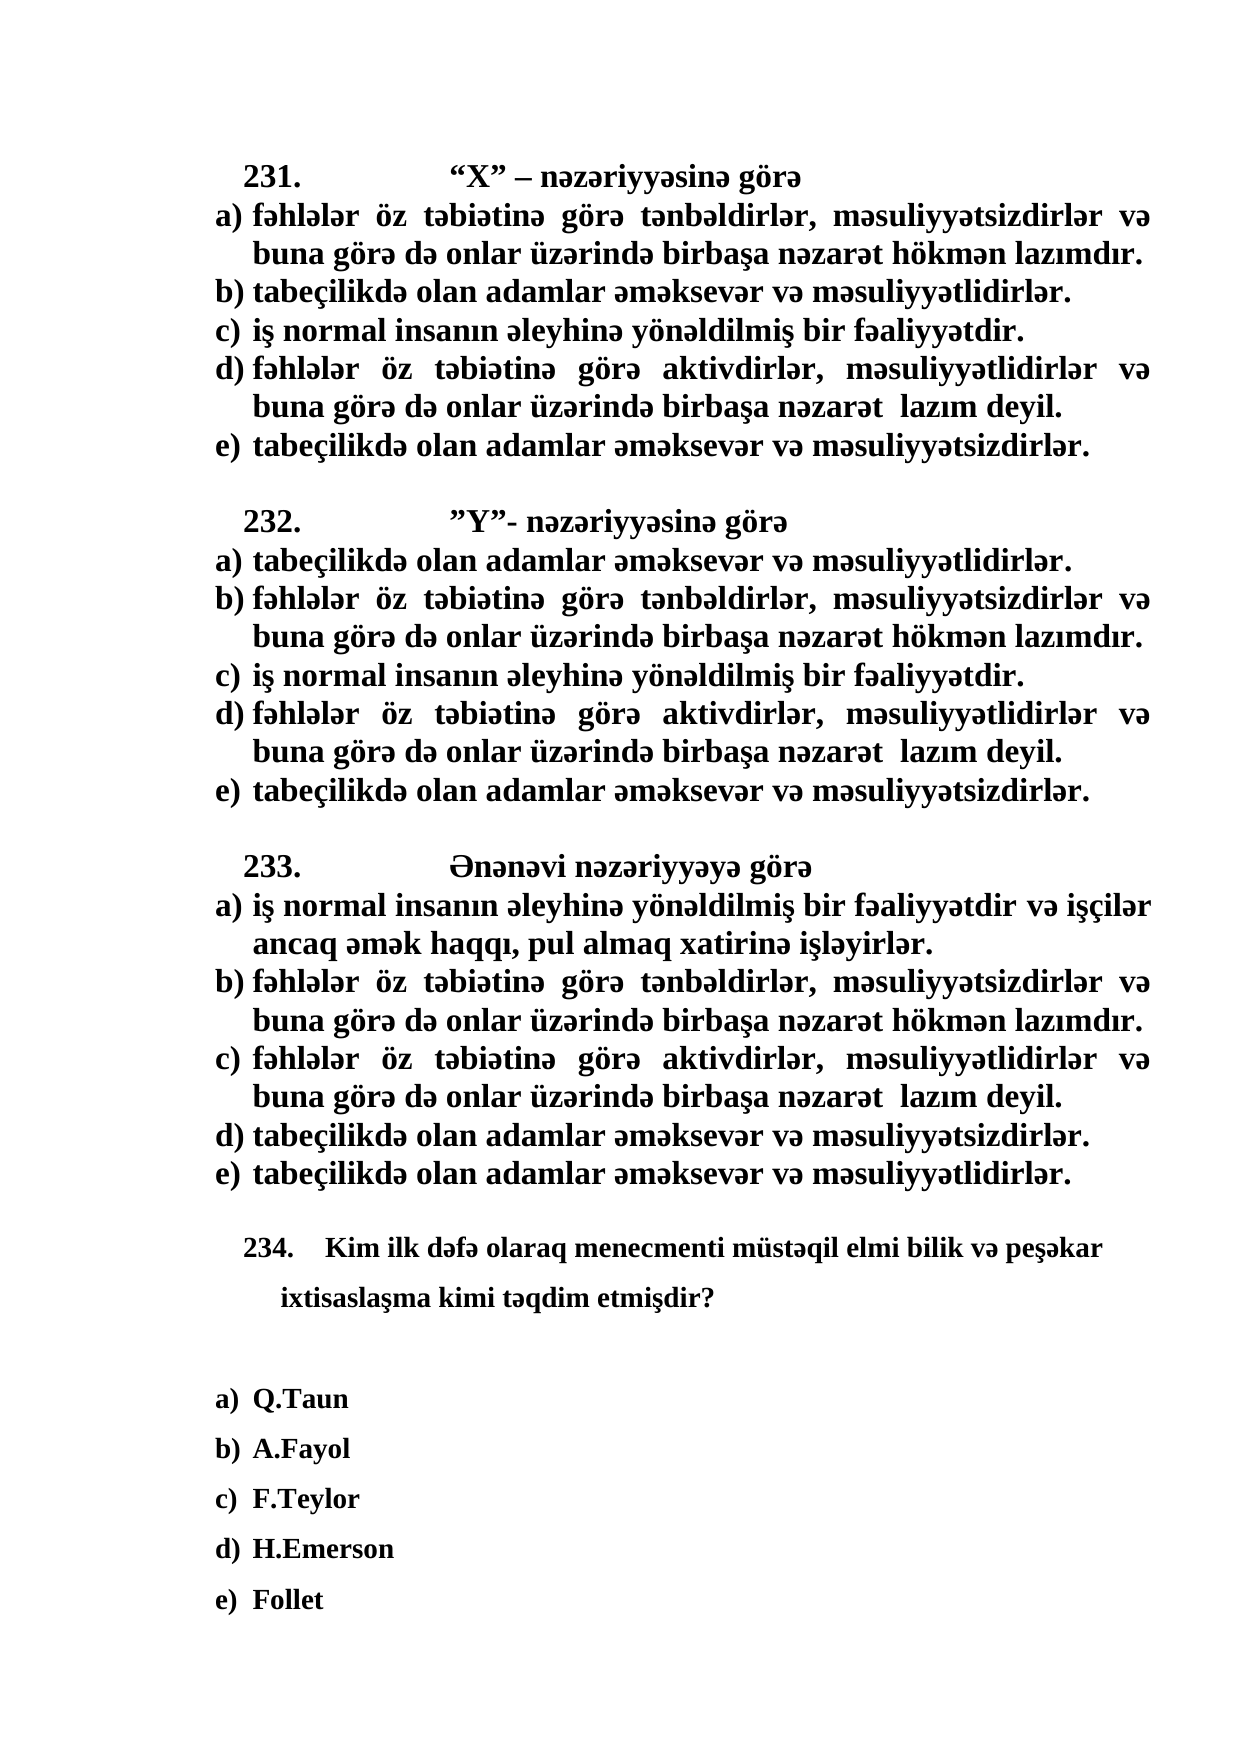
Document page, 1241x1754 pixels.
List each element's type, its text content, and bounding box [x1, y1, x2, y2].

list tabeçilikdə olan adamlar əməksevər və məsuliyyətlidirlər. [215, 540, 1152, 578]
list “X” – nəzəriyyəsinə görə [243, 156, 1152, 195]
list A.Fayol [215, 1431, 1152, 1464]
list ”Y”- nəzəriyyəsinə görə [243, 501, 1152, 540]
list Q.Taun [215, 1381, 1152, 1414]
list fəhlələr öz təbiətinə görə tənbəldirlər, məsuliyyətsizdirlər və buna görə də onlar üzərində birbaşa nəzarət hökmən lazımdır. [215, 195, 1152, 271]
list tabeçilikdə olan adamlar əməksevər və məsuliyyətlidirlər. [215, 271, 1152, 310]
list Ənənəvi nəzəriyyəyə görə [243, 846, 1152, 885]
list iş normal insanın əleyhinə yönəldilmiş bir fəaliyyətdir və işçilər ancaq əmək haqqı, pul almaq xatirinə işləyirlər. [215, 885, 1152, 961]
list fəhlələr öz təbiətinə görə aktivdirlər, məsuliyyətlidirlər və buna görə də onlar üzərində birbaşa nəzarət lazım deyil. [215, 693, 1152, 770]
list tabeçilikdə olan adamlar əməksevər və məsuliyyətsizdirlər. [215, 1115, 1152, 1153]
list iş normal insanın əleyhinə yönəldilmiş bir fəaliyyətdir. [215, 310, 1152, 348]
list Kim ilk dəfə olaraq menecmenti müstəqil elmi bilik və peşəkar ixtisaslaşma kimi təqdim etmişdir? [243, 1230, 1152, 1314]
list iş normal insanın əleyhinə yönəldilmiş bir fəaliyyətdir. [215, 655, 1152, 693]
list tabeçilikdə olan adamlar əməksevər və məsuliyyətlidirlər. [215, 1153, 1152, 1191]
list fəhlələr öz təbiətinə görə tənbəldirlər, məsuliyyətsizdirlər və buna görə də onlar üzərində birbaşa nəzarət hökmən lazımdır. [215, 578, 1152, 655]
list fəhlələr öz təbiətinə görə tənbəldirlər, məsuliyyətsizdirlər və buna görə də onlar üzərində birbaşa nəzarət hökmən lazımdır. [215, 961, 1152, 1038]
list Follet [215, 1582, 1152, 1616]
list F.Teylor [215, 1481, 1152, 1515]
list fəhlələr öz təbiətinə görə aktivdirlər, məsuliyyətlidirlər və buna görə də onlar üzərində birbaşa nəzarət lazım deyil. [215, 1038, 1152, 1115]
list fəhlələr öz təbiətinə görə aktivdirlər, məsuliyyətlidirlər və buna görə də onlar üzərində birbaşa nəzarət lazım deyil. [215, 348, 1152, 425]
list tabeçilikdə olan adamlar əməksevər və məsuliyyətsizdirlər. [215, 770, 1152, 808]
list H.Emerson [215, 1532, 1152, 1565]
list tabeçilikdə olan adamlar əməksevər və məsuliyyətsizdirlər. [215, 425, 1152, 463]
